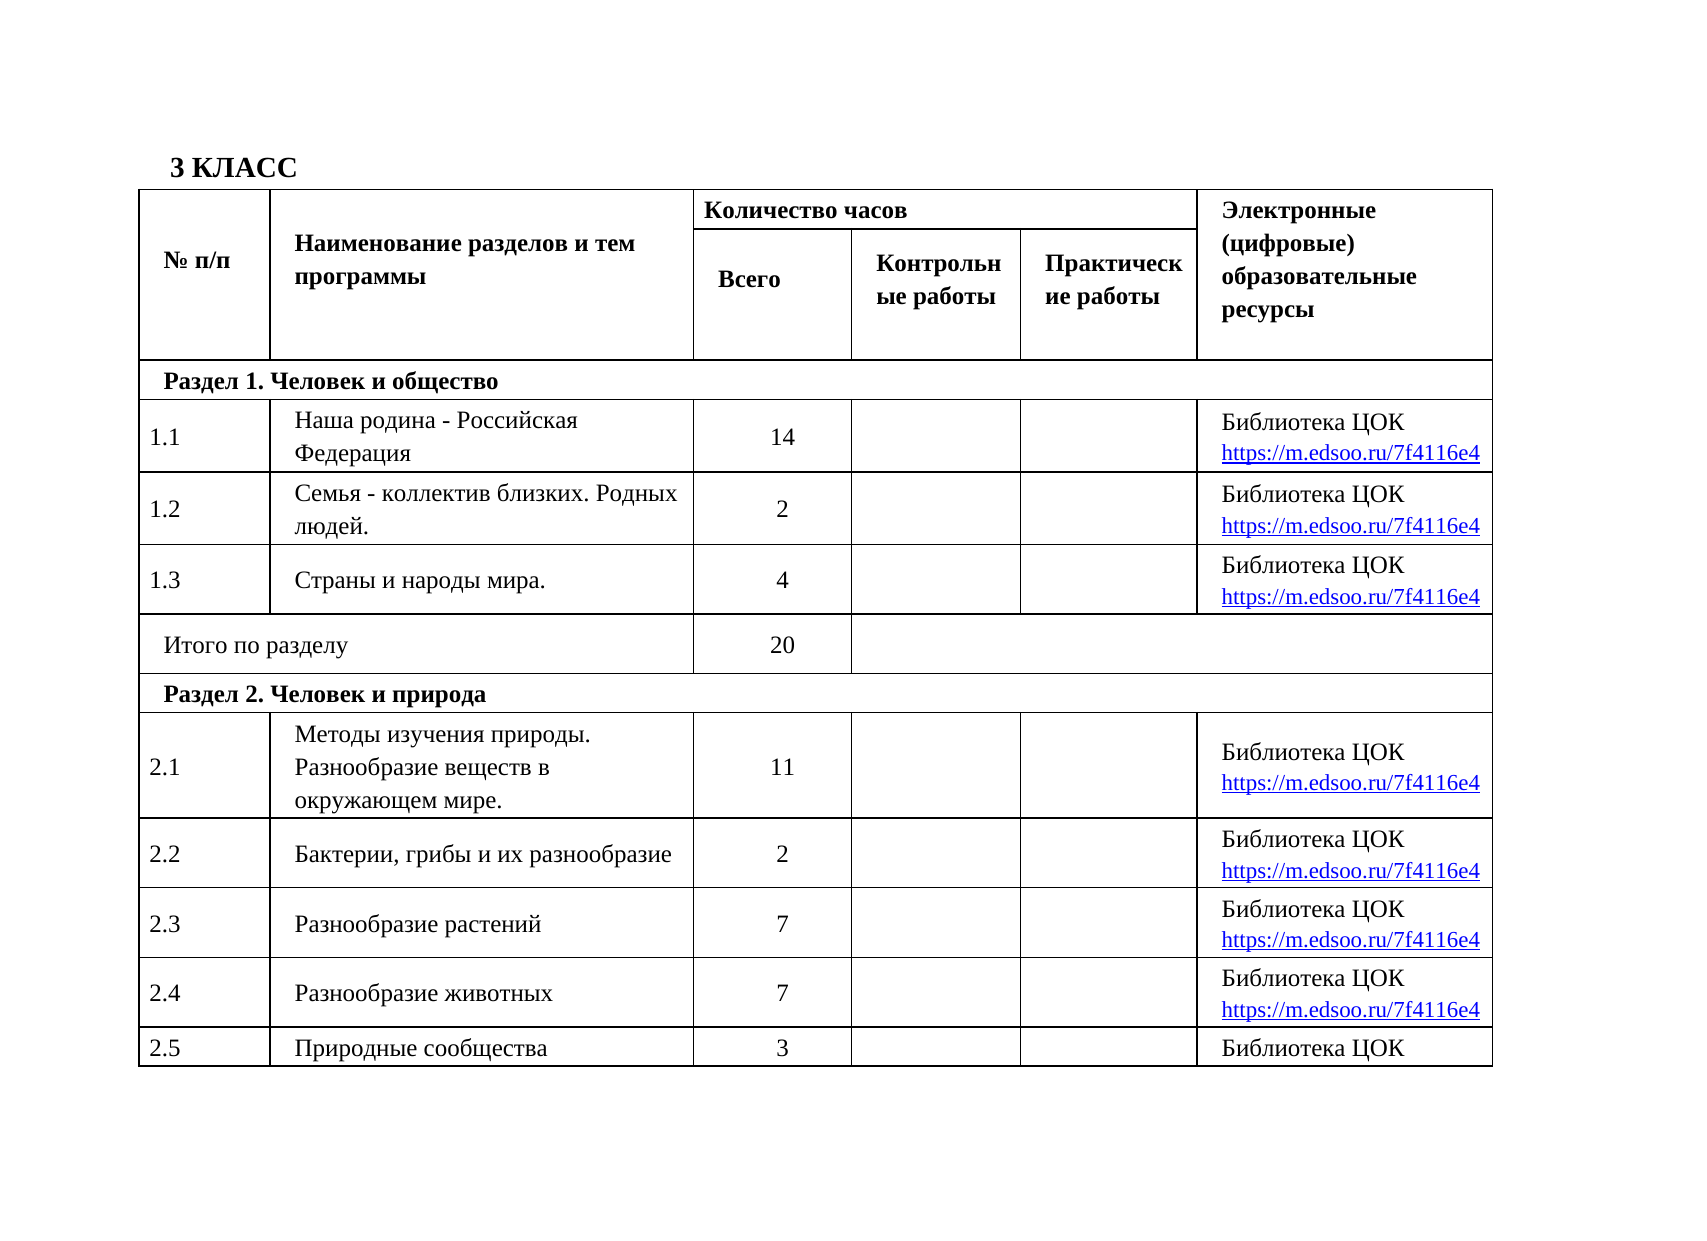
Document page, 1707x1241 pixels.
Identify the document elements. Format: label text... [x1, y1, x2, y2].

table_cell [1021, 473, 1196, 543]
table_cell Наша родина - Российская Федерация [271, 400, 693, 471]
table_cell 1.3 [140, 545, 269, 613]
table_cell 2.2 [140, 819, 269, 887]
table_cell [852, 819, 1020, 887]
table_cell Разнообразие животных [271, 958, 693, 1026]
table_cell [852, 713, 1020, 817]
table_header Количество часов [694, 190, 1196, 228]
table_cell [1021, 545, 1196, 613]
table_cell [852, 400, 1020, 471]
table_cell 11 [694, 713, 851, 817]
table_cell [1021, 819, 1196, 887]
table_cell 2 [694, 473, 851, 543]
table_cell Бактерии, грибы и их разнообразие [271, 819, 693, 887]
table_cell Библиотека ЦОК https://m.edsoo.ru/7f4116e4 [1198, 819, 1492, 887]
table_cell Библиотека ЦОК https://m.edsoo.ru/7f4116e4 [1198, 545, 1492, 613]
table_cell [852, 958, 1020, 1026]
table_cell 2.1 [140, 713, 269, 817]
table_cell Страны и народы мира. [271, 545, 693, 613]
text 3 КЛАСС [162, 150, 1557, 183]
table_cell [271, 1028, 693, 1065]
table_cell 2.3 [140, 888, 269, 956]
table_cell 3 [694, 1028, 851, 1065]
table_cell [852, 1028, 1020, 1065]
table_header № п/п [140, 190, 269, 359]
table_cell [1021, 888, 1196, 956]
table_cell 7 [694, 958, 851, 1026]
table_cell Всего [694, 230, 851, 359]
table_cell 4 [694, 545, 851, 613]
table_cell [852, 615, 1492, 672]
table_cell Итого по разделу [140, 615, 693, 672]
table_header Наименование разделов и тем программы [271, 190, 693, 359]
table_cell 14 [694, 400, 851, 471]
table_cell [1198, 958, 1492, 1026]
table_cell Библиотека ЦОК https://m.edsoo.ru/7f4116e4 [1198, 400, 1492, 471]
table_cell 2 [694, 819, 851, 887]
table_cell Семья - коллектив близких. Родных людей. [271, 473, 693, 543]
table_header Электронные (цифровые) образовательные ресурсы [1198, 190, 1492, 359]
table_cell [1021, 958, 1196, 1026]
table_cell Библиотека ЦОК https://m.edsoo.ru/7f4116e4 [1198, 473, 1492, 543]
table_cell [1021, 1028, 1196, 1065]
table_cell 20 [694, 615, 851, 672]
table_cell Раздел 1. Человек и общество [140, 361, 1492, 399]
table_cell Разнообразие растений [271, 888, 693, 956]
table_cell 2.5 [140, 1028, 269, 1065]
table_cell [852, 545, 1020, 613]
table_cell [1021, 713, 1196, 817]
table_cell Библиотека ЦОК https://m.edsoo.ru/7f4116e4 [1198, 713, 1492, 817]
table_cell [852, 473, 1020, 543]
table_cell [1198, 1028, 1492, 1065]
table_cell Раздел 2. Человек и природа [140, 674, 1492, 712]
table_cell 1.1 [140, 400, 269, 471]
table_cell Контрольные работы [852, 230, 1020, 359]
table_cell 2.4 [140, 958, 269, 1026]
table_cell [852, 888, 1020, 956]
table_cell Практические работы [1021, 230, 1196, 359]
table_cell 1.2 [140, 473, 269, 543]
table_cell 7 [694, 888, 851, 956]
table_cell [1021, 400, 1196, 471]
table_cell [1198, 888, 1492, 956]
table_cell Методы изучения природы. Разнообразие веществ в окружающем мире. [271, 713, 693, 817]
